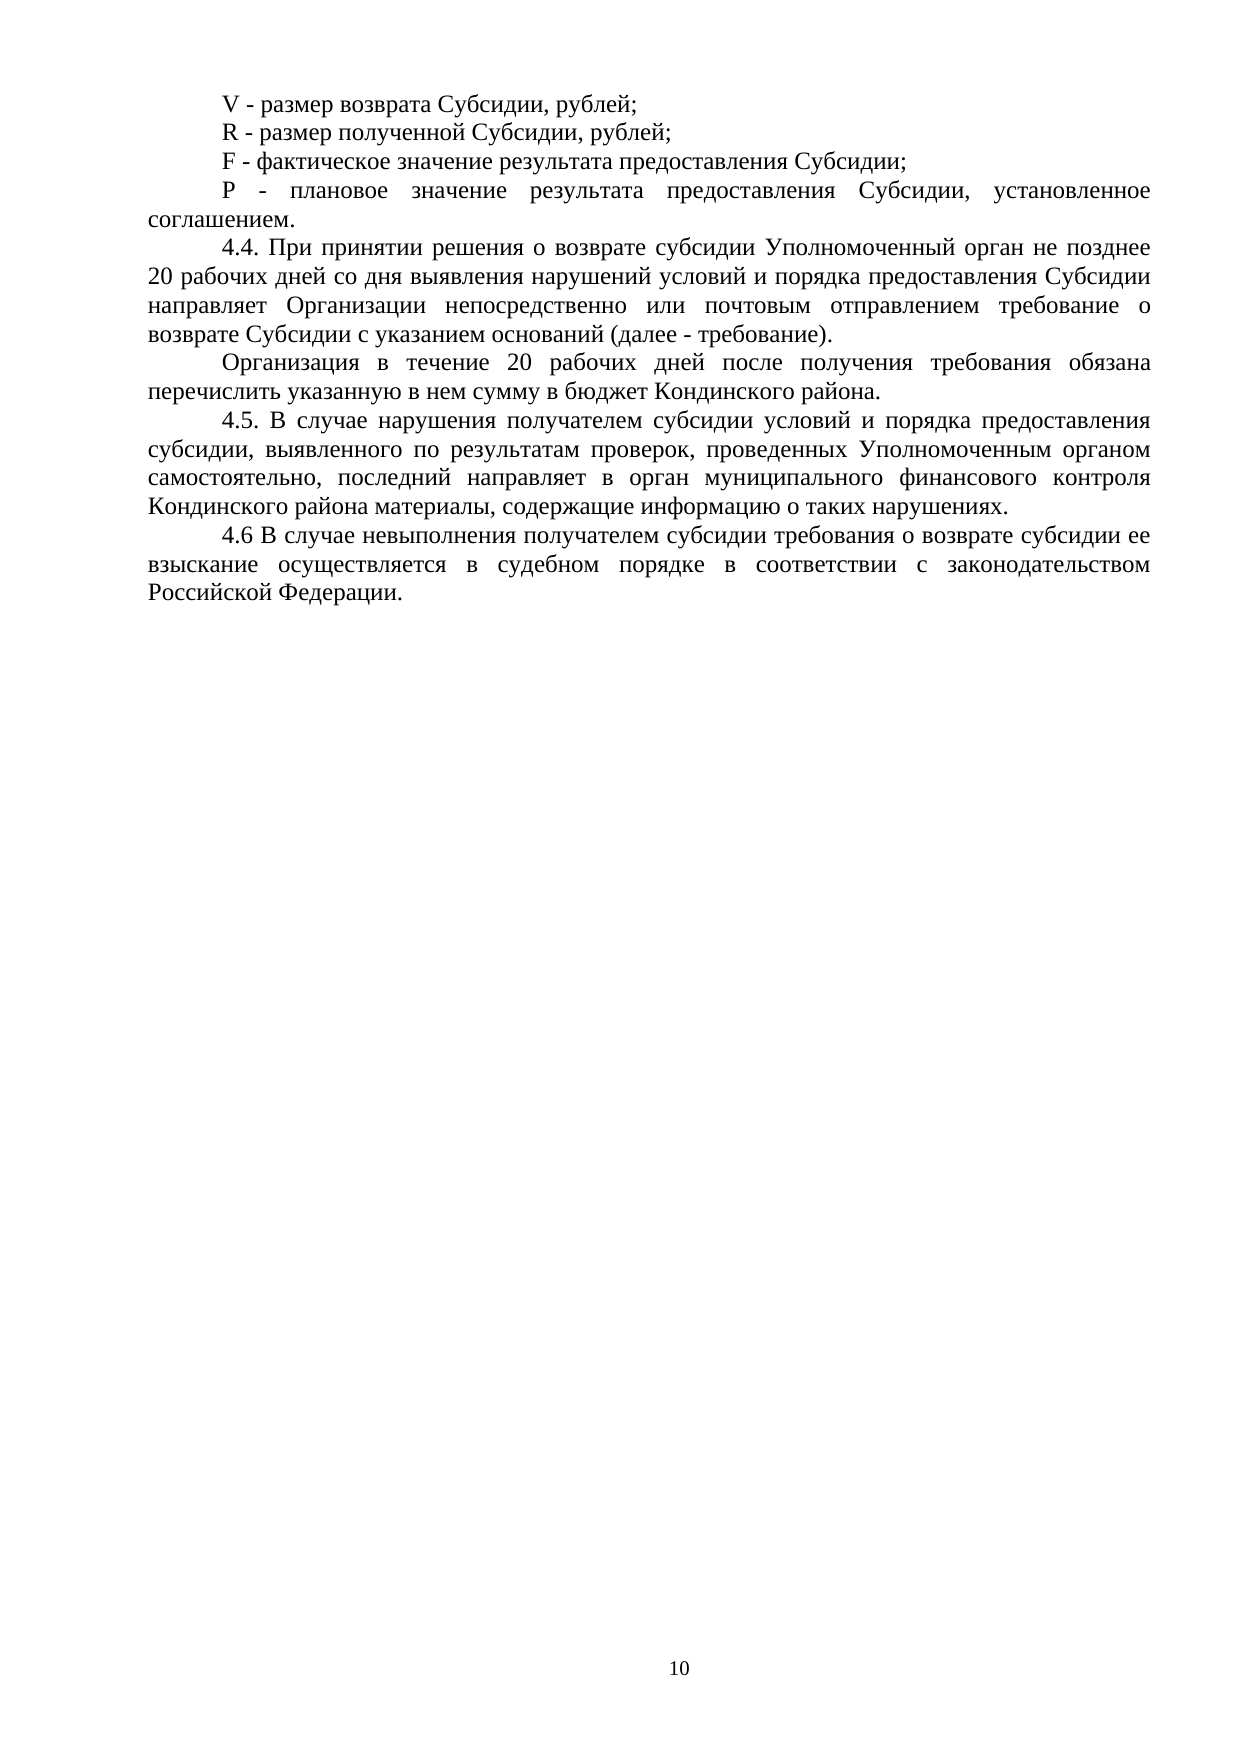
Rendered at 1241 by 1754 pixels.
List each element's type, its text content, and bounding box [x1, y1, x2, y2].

text Организация в течение 20 рабочих дней после получения требования обязана перечислить указанную в нем сумму в бюджет Кондинского района. [148, 347, 1152, 405]
text R - размер полученной Субсидии, рублей; [148, 117, 1152, 146]
text 4.6 В случае невыполнения получателем субсидии требования о возврате субсидии ее взыскание осуществляется в судебном порядке в соответствии с законодательством Российской Федерации. [148, 520, 1152, 606]
text P - плановое значение результата предоставления Субсидии, установленное соглашением. [148, 175, 1152, 232]
text F - фактическое значение результата предоставления Субсидии; [148, 146, 1152, 175]
text V - размер возврата Субсидии, рублей; [148, 89, 1152, 117]
text 4.4. При принятии решения о возврате субсидии Уполномоченный орган не позднее 20 рабочих дней со дня выявления нарушений условий и порядка предоставления Субсидии направляет Организации непосредственно или почтовым отправлением требование о возврате Субсидии с указанием оснований (далее - требование). [148, 232, 1152, 347]
text 4.5. В случае нарушения получателем субсидии условий и порядка предоставления субсидии, выявленного по результатам проверок, проведенных Уполномоченным органом самостоятельно, последний направляет в орган муниципального финансового контроля Кондинского района материалы, содержащие информацию о таких нарушениях. [148, 405, 1152, 520]
